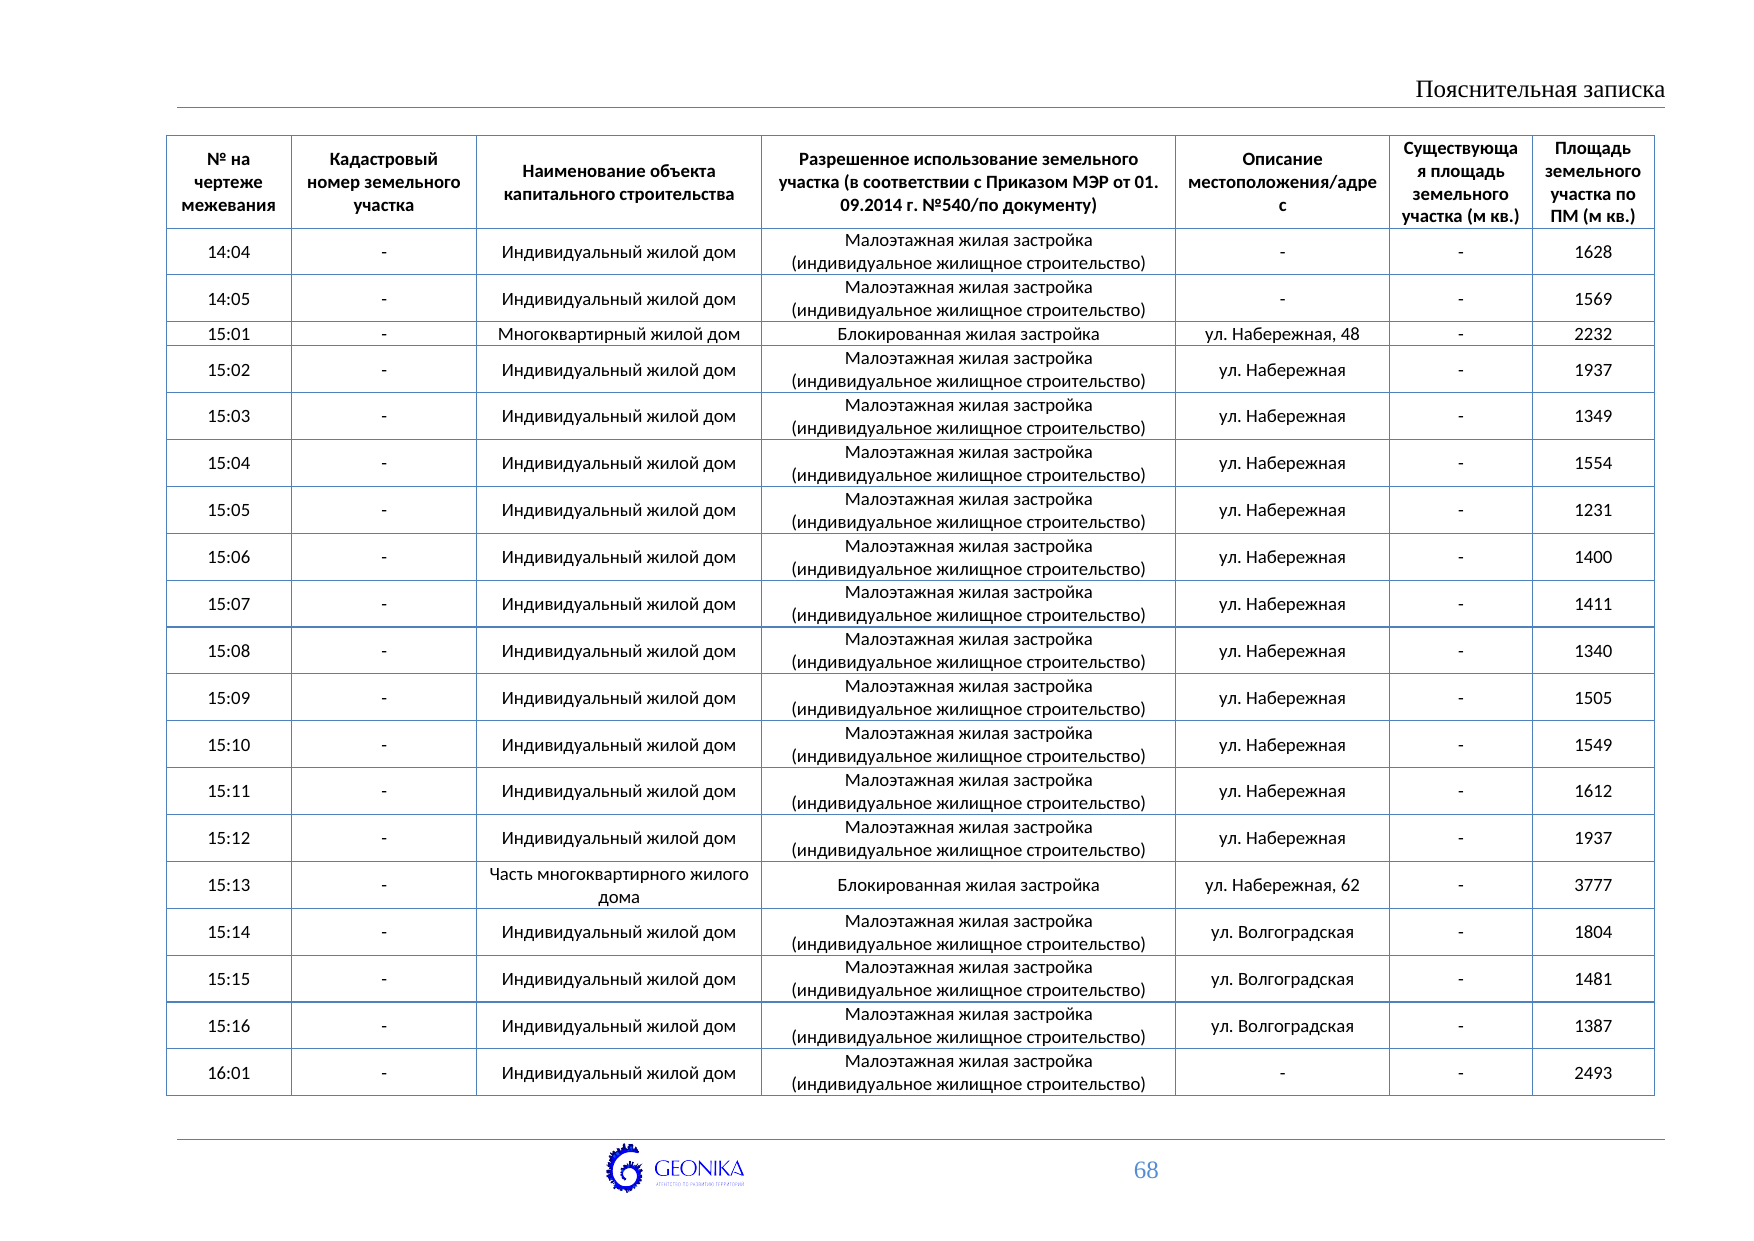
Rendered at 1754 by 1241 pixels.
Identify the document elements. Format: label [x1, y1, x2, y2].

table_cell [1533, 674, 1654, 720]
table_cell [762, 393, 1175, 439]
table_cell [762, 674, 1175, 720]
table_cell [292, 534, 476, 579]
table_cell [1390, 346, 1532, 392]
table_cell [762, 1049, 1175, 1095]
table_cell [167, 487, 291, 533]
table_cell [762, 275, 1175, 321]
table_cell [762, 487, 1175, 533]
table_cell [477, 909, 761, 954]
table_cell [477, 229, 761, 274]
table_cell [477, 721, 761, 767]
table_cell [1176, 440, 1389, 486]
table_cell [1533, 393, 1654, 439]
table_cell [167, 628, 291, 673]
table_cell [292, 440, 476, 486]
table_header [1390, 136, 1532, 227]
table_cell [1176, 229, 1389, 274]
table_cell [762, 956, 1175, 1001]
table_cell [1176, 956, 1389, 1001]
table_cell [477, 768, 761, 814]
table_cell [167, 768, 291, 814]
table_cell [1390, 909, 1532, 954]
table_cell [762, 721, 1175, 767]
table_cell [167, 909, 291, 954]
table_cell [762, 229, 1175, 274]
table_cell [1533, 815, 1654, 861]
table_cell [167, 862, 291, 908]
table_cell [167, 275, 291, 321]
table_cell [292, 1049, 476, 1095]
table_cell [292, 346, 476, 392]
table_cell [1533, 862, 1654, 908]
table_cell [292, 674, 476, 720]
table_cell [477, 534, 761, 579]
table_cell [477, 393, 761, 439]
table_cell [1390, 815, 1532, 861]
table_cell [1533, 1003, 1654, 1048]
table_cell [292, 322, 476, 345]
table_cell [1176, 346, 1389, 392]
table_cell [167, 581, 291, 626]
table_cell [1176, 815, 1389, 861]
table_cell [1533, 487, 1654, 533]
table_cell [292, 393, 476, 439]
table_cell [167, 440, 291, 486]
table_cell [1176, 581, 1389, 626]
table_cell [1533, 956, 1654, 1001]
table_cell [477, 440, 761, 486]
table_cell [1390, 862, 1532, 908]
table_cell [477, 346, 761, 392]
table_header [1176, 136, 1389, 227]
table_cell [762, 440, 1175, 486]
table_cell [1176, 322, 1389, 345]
picture [603, 1140, 749, 1197]
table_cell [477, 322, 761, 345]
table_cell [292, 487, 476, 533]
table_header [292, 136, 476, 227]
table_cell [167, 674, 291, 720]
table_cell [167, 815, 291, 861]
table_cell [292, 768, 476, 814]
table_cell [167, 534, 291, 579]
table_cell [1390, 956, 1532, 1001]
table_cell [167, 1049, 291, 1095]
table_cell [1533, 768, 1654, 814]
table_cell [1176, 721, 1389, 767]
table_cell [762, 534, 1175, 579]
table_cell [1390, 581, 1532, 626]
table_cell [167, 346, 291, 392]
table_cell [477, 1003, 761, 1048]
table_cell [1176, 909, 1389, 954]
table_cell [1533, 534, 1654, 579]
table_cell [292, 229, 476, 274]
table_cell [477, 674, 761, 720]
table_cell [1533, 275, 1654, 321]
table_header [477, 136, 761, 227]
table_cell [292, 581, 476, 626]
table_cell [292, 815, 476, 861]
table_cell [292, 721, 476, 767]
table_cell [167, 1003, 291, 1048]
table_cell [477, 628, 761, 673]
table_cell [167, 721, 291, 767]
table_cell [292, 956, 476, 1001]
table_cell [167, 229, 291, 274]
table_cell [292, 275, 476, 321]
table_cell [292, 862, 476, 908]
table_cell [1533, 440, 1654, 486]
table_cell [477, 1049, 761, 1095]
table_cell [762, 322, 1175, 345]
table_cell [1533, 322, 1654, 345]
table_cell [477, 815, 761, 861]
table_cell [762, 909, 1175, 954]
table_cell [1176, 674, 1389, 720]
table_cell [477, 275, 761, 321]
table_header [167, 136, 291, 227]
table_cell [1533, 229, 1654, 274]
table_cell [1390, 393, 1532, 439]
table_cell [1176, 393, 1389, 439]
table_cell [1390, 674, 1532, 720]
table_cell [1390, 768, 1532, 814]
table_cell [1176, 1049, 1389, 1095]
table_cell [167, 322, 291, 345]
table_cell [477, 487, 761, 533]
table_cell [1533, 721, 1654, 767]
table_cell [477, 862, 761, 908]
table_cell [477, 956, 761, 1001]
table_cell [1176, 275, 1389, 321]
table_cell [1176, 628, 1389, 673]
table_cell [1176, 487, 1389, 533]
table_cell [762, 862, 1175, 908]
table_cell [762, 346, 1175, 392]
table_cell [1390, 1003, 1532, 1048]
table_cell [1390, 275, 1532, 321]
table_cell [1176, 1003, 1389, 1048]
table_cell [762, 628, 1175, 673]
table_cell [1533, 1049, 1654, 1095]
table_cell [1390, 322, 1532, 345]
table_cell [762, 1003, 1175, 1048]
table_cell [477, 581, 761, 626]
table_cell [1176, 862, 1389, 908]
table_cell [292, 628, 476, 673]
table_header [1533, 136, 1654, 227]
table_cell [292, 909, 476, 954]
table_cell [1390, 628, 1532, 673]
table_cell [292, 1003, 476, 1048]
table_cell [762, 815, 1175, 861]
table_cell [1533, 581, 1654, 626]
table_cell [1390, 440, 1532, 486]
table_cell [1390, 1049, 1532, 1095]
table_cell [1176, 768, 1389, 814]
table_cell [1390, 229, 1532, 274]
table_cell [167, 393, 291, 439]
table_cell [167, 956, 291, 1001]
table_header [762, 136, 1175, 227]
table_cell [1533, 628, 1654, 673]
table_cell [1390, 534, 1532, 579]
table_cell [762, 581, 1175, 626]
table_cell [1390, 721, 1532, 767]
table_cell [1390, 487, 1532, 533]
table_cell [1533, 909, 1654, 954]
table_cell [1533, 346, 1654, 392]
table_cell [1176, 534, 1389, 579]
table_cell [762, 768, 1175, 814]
